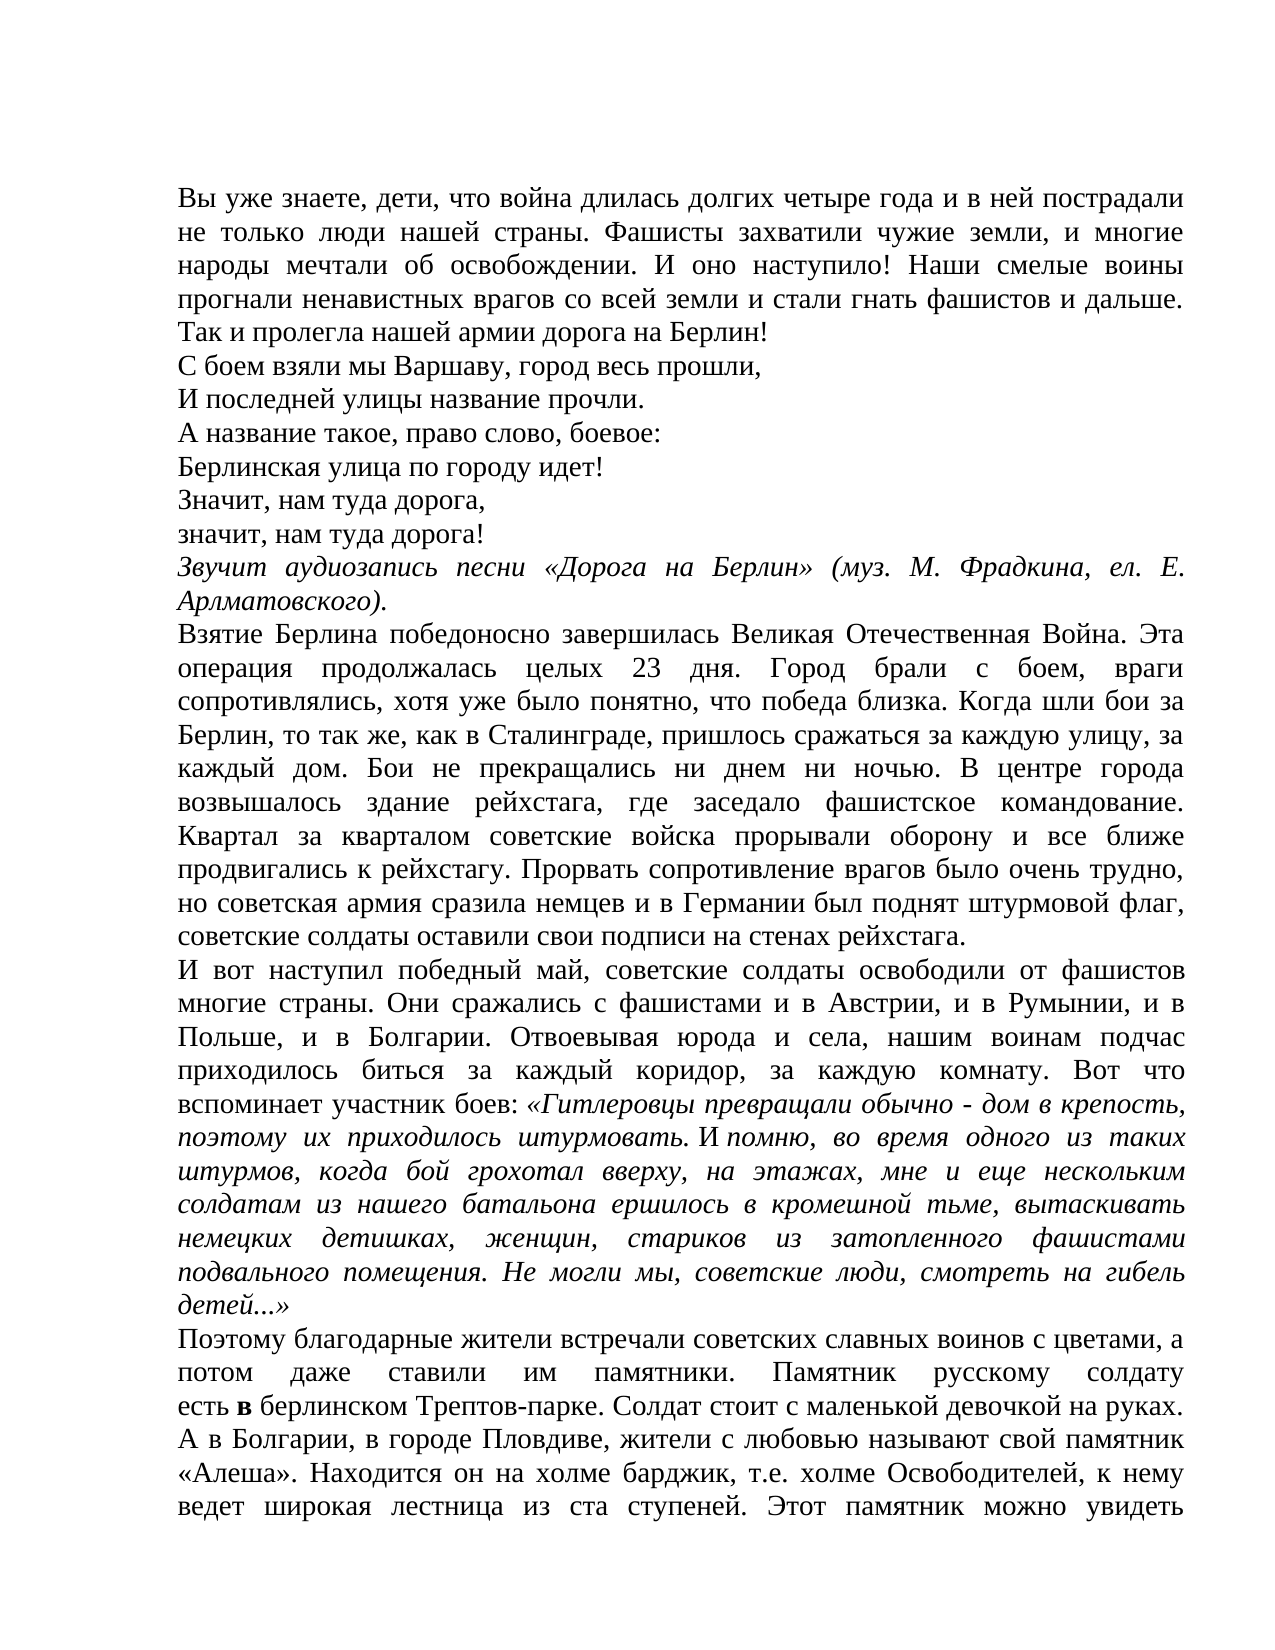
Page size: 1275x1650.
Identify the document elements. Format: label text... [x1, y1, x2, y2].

text С боем взяли мы Варшаву, город весь прошли, [177, 348, 1186, 382]
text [177, 1321, 1185, 1522]
text значит, нам туда дорога! [177, 516, 1186, 549]
text Берлинская улица по городу идет! [177, 449, 1186, 482]
text И вот наступил победный май, советские солдаты освободили от фашистов многие страны. Они сражались с фашистами и в Австрии, и в Румынии, и в Польше, и в Болгарии. Отвоевывая юрода и села, нашим воинам подчас приходилось биться за каждый коридор, за каждую комнату. Вот что вспоминает участник боев: «Гитлеровцы превращали обычно - дом в крепость, поэтому их приходилось штурмовать. И помню, во время одного из таких штурмов, когда бой грохотал вверху, на этажах, мне и еще нескольким солдатам из нашего батальона ершилось в кромешной тьме, вытаскивать немецких детишках, женщин, стариков из затопленного фашистами подвального помещения. Не могли мы, советские люди, смотреть на гибель детей...» [177, 952, 1186, 1321]
text И последней улицы название прочли. [177, 382, 1186, 415]
text А название такое, право слово, боевое: [177, 415, 1186, 449]
text Вы уже знаете, дети, что война длилась долгих четыре года и в ней пострадали не только люди нашей страны. Фашисты захватили чужие земли, и многие народы мечтали об освобождении. И оно наступило! Наши смелые воины прогнали ненавистных врагов со всей земли и стали гнать фашистов и дальше. Так и пролегла нашей армии дорога на Берлин! [177, 180, 1185, 348]
text Звучит аудиозапись песни «Дорога на Берлин» (муз. М. Фрадкина, ел. Е. Арлматовского). [177, 549, 1186, 616]
text Значит, нам туда дорога, [177, 482, 1186, 516]
text Взятие Берлина победоносно завершилась Великая Отечественная Война. Эта операция продолжалась целых 23 дня. Город брали с боем, враги сопротивлялись, хотя уже было понятно, что победа близка. Когда шли бои за Берлин, то так же, как в Сталинграде, пришлось сражаться за каждую улицу, за каждый дом. Бои не прекращались ни днем ни ночью. В центре города возвышалось здание рейхстага, где заседало фашистское командование. Квартал за кварталом советские войска прорывали оборону и все ближе продвигались к рейхстагу. Прорвать сопротивление врагов было очень трудно, но советская армия сразила немцев и в Германии был поднят штурмовой флаг, советские солдаты оставили свои подписи на стенах рейхстага. [177, 616, 1185, 952]
